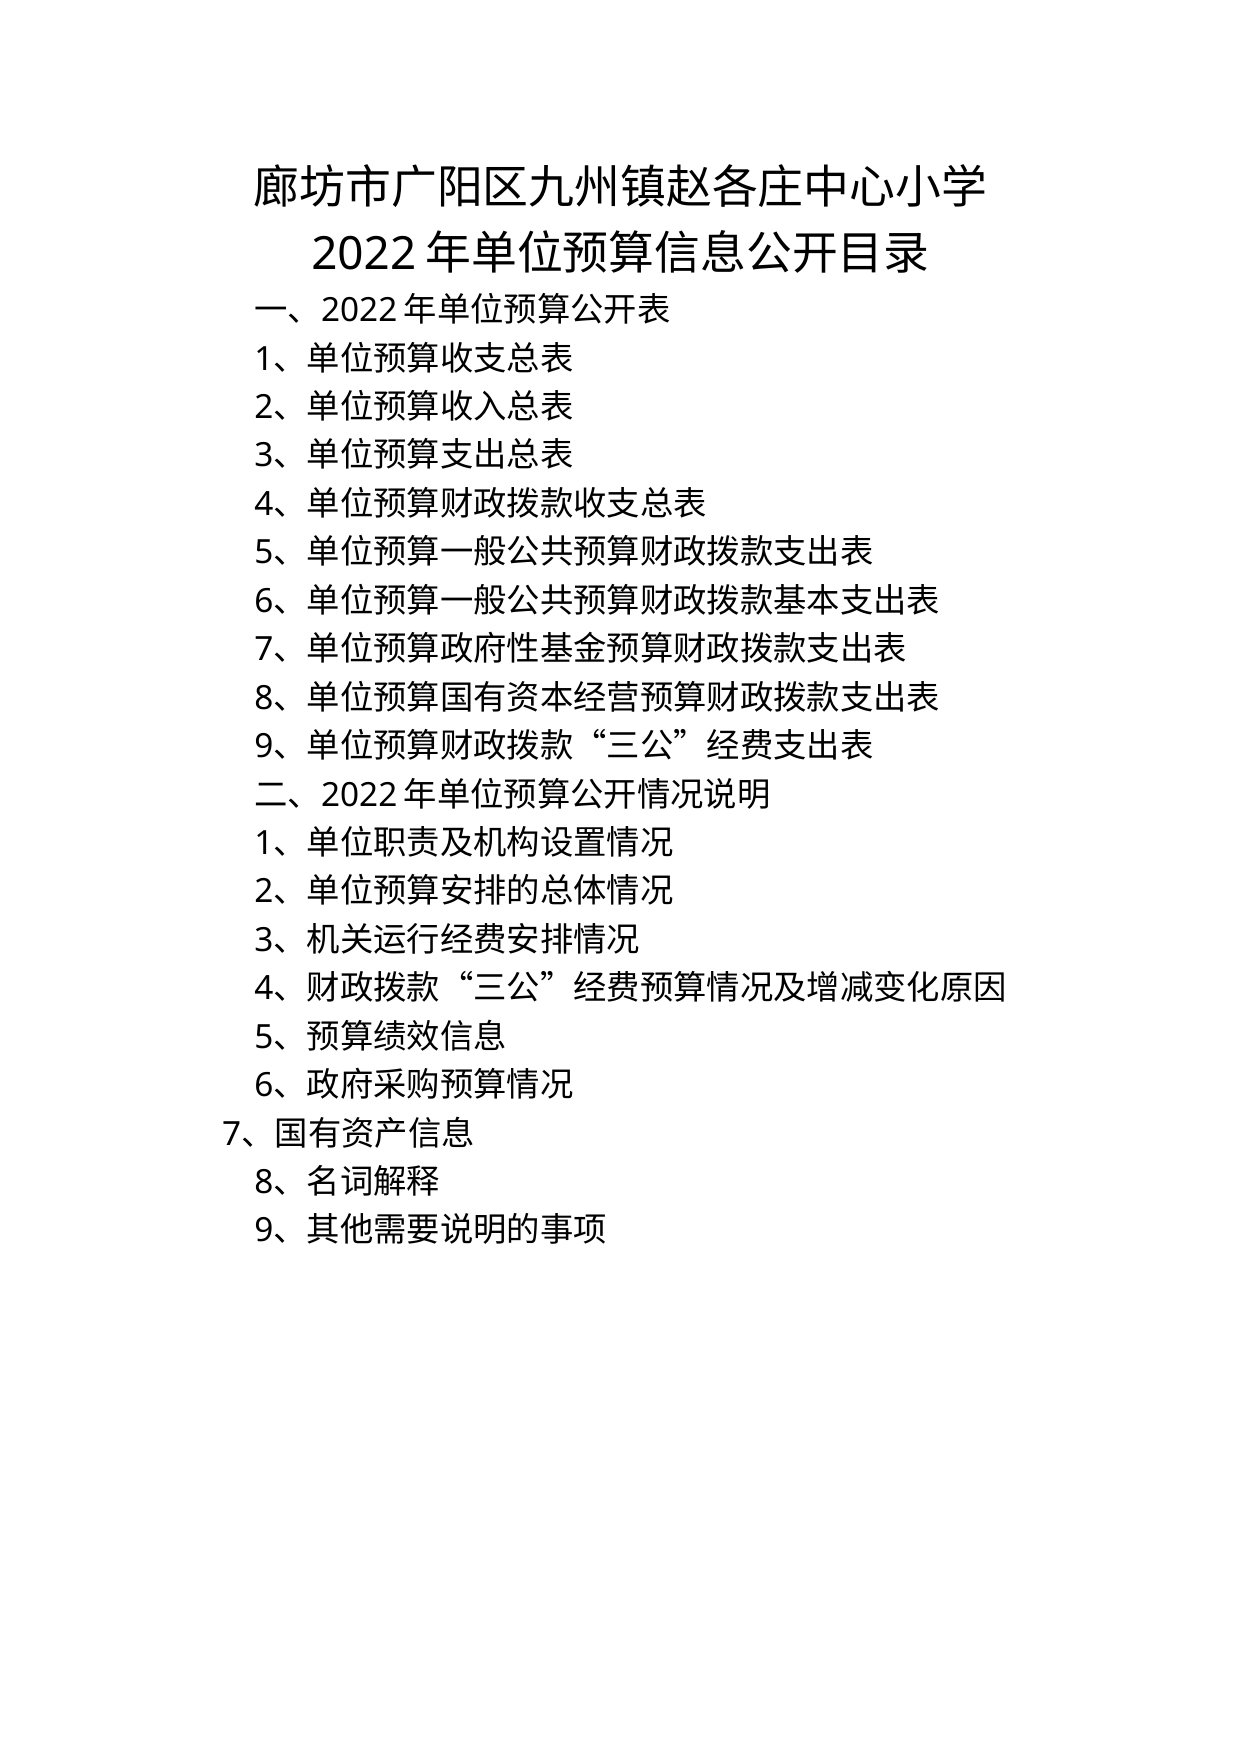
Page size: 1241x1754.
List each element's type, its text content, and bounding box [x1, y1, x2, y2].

text 廊坊市广阳区九州镇赵各庄中心小学 [187, 150, 1053, 216]
list 单位预算国有资本经营预算财政拨款支出表 [187, 670, 1053, 719]
list 单位预算一般公共预算财政拨款支出表 [187, 525, 1053, 573]
list 单位预算政府性基金预算财政拨款支出表 [187, 622, 1053, 670]
text 4、财政拨款“三公”经费预算情况及增减变化原因 [187, 961, 1053, 1009]
text 6、政府采购预算情况 [187, 1058, 1053, 1106]
text 3、机关运行经费安排情况 [187, 913, 1053, 961]
list 单位预算财政拨款收支总表 [187, 477, 1053, 525]
text 5、预算绩效信息 [187, 1009, 1053, 1058]
text 9、其他需要说明的事项 [187, 1203, 1053, 1252]
list 单位预算支出总表 [187, 428, 1053, 477]
text 一、2022年单位预算公开表 [187, 283, 1053, 331]
list 单位预算收支总表 [187, 331, 1053, 380]
text 8、名词解释 [187, 1155, 1053, 1203]
text 7、国有资产信息 [187, 1106, 1053, 1155]
list 单位预算收入总表 [187, 380, 1053, 428]
text 2、单位预算安排的总体情况 [187, 864, 1053, 913]
list 单位预算一般公共预算财政拨款基本支出表 [187, 573, 1053, 622]
list 单位预算财政拨款“三公”经费支出表 [187, 719, 1053, 767]
text 二、2022年单位预算公开情况说明 [187, 767, 1053, 816]
list 单位职责及机构设置情况 [187, 816, 1053, 864]
text 2022年单位预算信息公开目录 [187, 216, 1053, 283]
